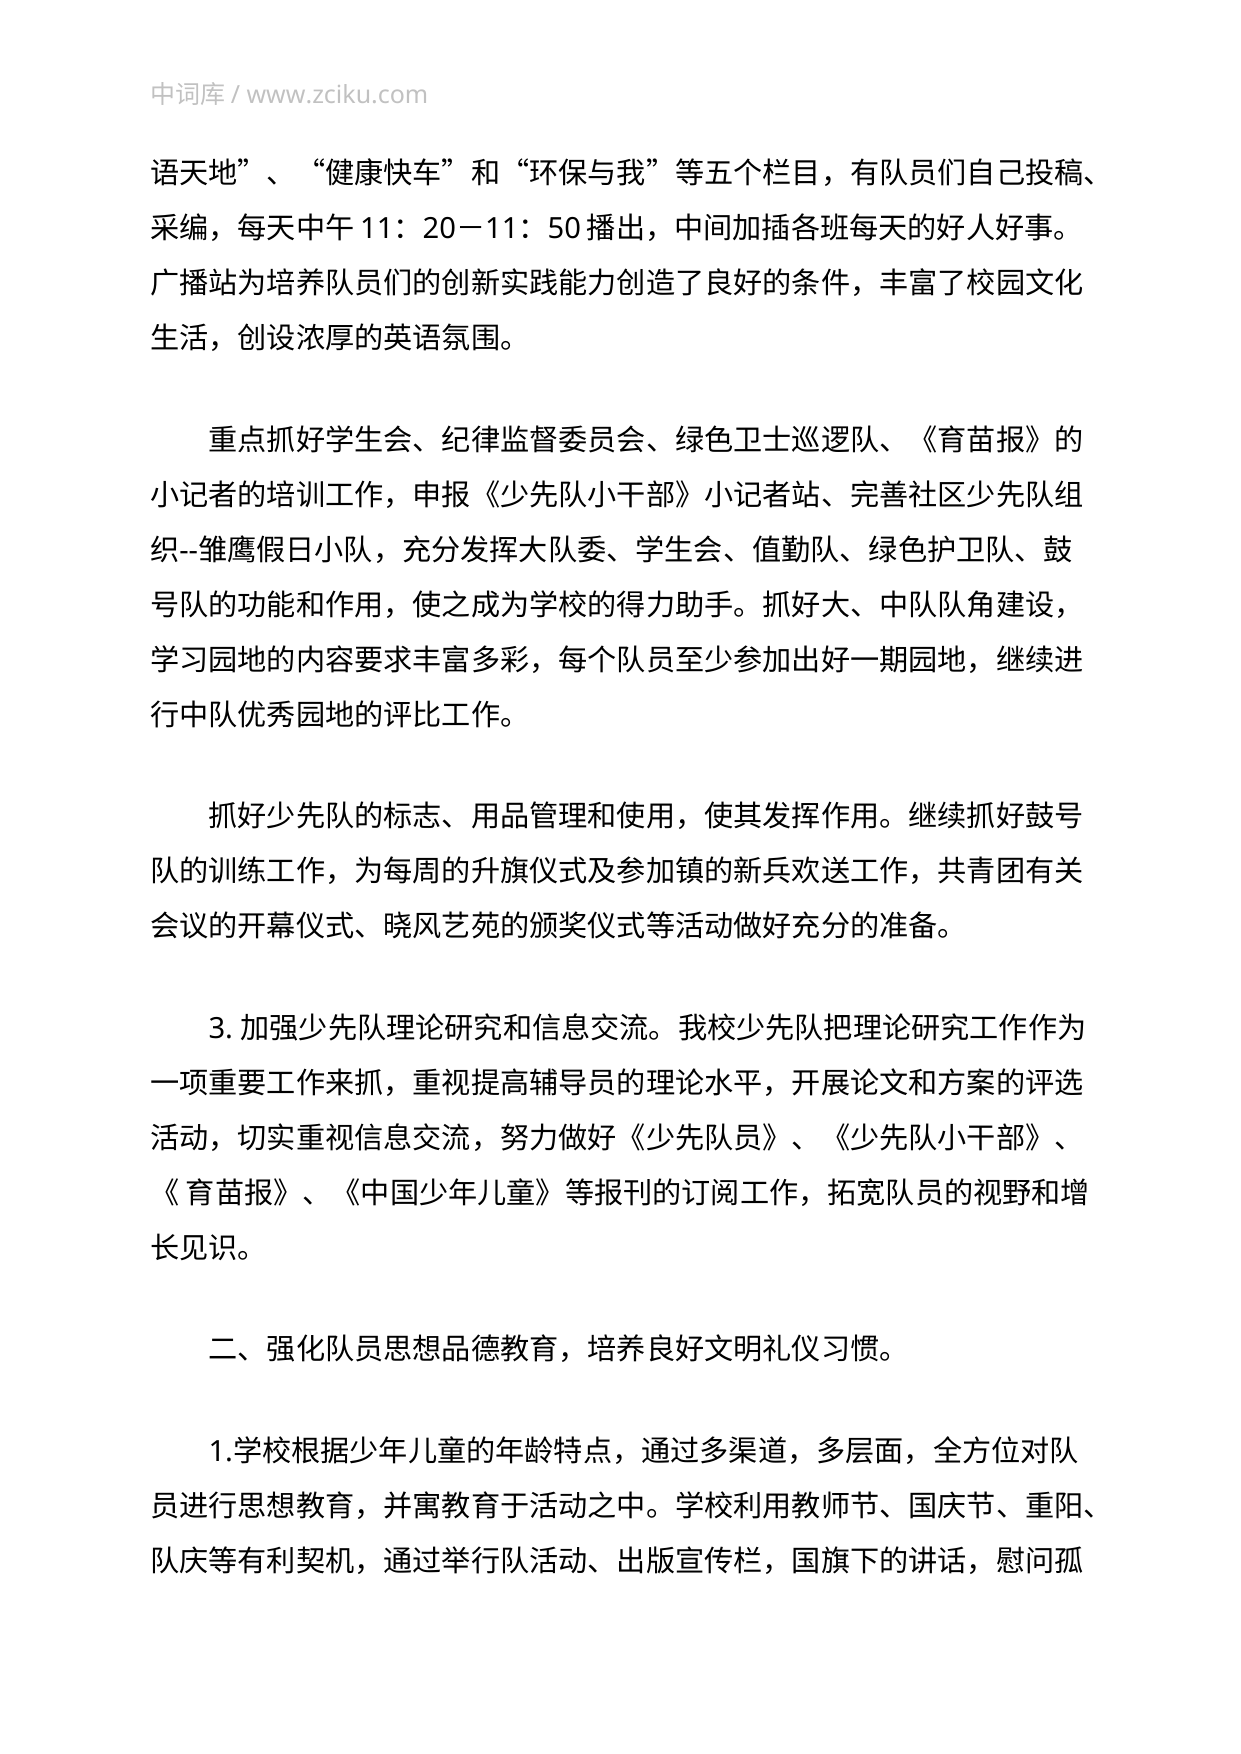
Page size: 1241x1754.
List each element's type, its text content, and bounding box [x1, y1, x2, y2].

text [150, 1428, 1090, 1580]
text 抓好少先队的标志、用品管理和使用，使其发挥作用。继续抓好鼓号队的训练工作，为每周的升旗仪式及参加镇的新兵欢送工作，共青团有关会议的开幕仪式、晓风艺苑的颁奖仪式等活动做好充分的准备。 [150, 793, 1090, 945]
text 重点抓好学生会、纪律监督委员会、绿色卫士巡逻队、《育苗报》的小记者的培训工作，申报《少先队小干部》小记者站、完善社区少先队组织--雏鹰假日小队，充分发挥大队委、学生会、值勤队、绿色护卫队、鼓号队的功能和作用，使之成为学校的得力助手。抓好大、中队队角建设，学习园地的内容要求丰富多彩，每个队员至少参加出好一期园地，继续进行中队优秀园地的评比工作。 [150, 417, 1090, 733]
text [150, 150, 1090, 357]
text 二、强化队员思想品德教育，培养良好文明礼仪习惯。 [150, 1326, 1090, 1368]
text 3. 加强少先队理论研究和信息交流。我校少先队把理论研究工作作为一项重要工作来抓，重视提高辅导员的理论水平，开展论文和方案的评选活动，切实重视信息交流，努力做好《少先队员》、《少先队小干部》、《 育苗报》、《中国少年儿童》等报刊的订阅工作，拓宽队员的视野和增长见识。 [150, 1004, 1090, 1266]
